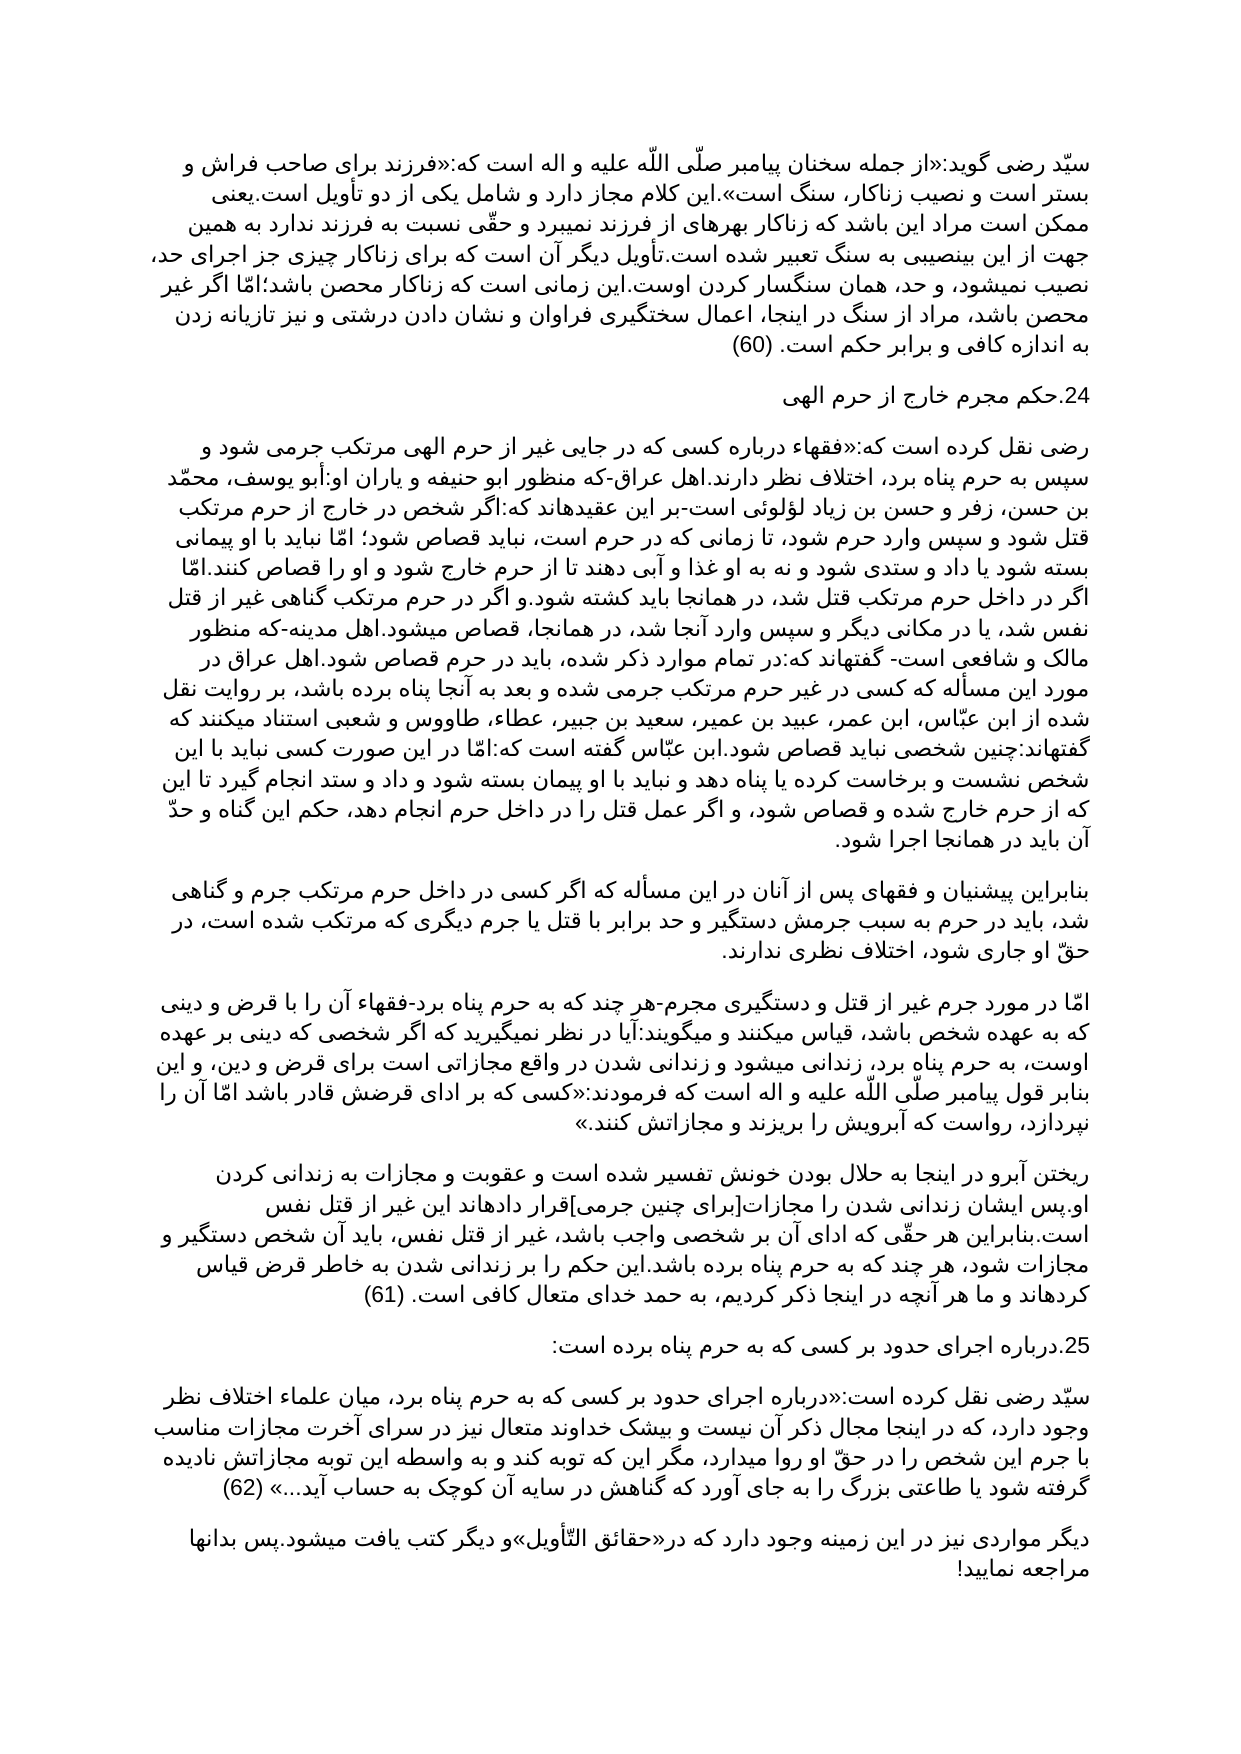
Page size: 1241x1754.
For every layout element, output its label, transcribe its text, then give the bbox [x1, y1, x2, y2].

text امّا در مورد جرم غیر از قتل و دستگیری مجرم-هر چند که به حرم پناه برد-فقهاء آن را با قرض و دینی که به عهده شخص باشد، قیاس می‏کنند و می‏گویند:آیا در نظر نمی‏گیرید که اگر شخصی که دینی بر عهده اوست، به حرم پناه برد، زندانی می‏شود و زندانی شدن در واقع مجازاتی است برای‏ قرض و دین، و این بنابر قول پیامبر صلّی اللّه علیه و اله است که فرمودند:«کسی که بر ادای قرضش قادر باشد امّا آن را نپردازد، رواست که آبرویش را بریزند و مجازاتش کنند.» [150, 988, 1090, 1136]
text 25.درباره اجرای حدود بر کسی که به حرم پناه برده است: [150, 1332, 1090, 1359]
text سیّد رضی گوید:«از جمله سخنان پیامبر صلّی اللّه علیه و اله است که:«فرزند برای صاحب فراش و بستر است و نصیب زناکار، سنگ است».این کلام مجاز دارد و شامل یکی از دو تأویل است.یعنی ممکن است مراد این باشد که زناکار بهره‏ای از فرزند نمی‏برد و حقّی نسبت به فرزند ندارد به همین جهت از این بی‏نصیبی به سنگ تعبیر شده است.تأویل دیگر آن است که برای زناکار چیزی جز اجرای حد، نصیب نمی‏شود، و حد، همان سنگسار کردن اوست.این زمانی است که زناکار محصن باشد؛امّا اگر غیر محصن باشد، مراد از سنگ در اینجا، اعمال سختگیری فراوان و نشان دادن درشتی و نیز تازیانه زدن به اندازه کافی و برابر حکم است. (60) [150, 150, 1090, 358]
text بنابراین پیشنیان و فقهای پس از آنان در این مسأله که اگر کسی در داخل حرم مرتکب جرم و گناهی شد، باید در حرم به سبب جرمش دستگیر و حد برابر با قتل یا جرم دیگری که مرتکب شده است، در حقّ او جاری شود، اختلاف نظری ندارند. [150, 877, 1090, 964]
text ریختن آبرو در اینجا به حلال بودن خونش تفسیر شده است و عقوبت و مجازات به زندانی کردن او.پس ایشان زندانی شدن را مجازات‏[برای چنین جرمی‏]قرار داده‏اند این غیر از قتل نفس است.بنابراین هر حقّی که ادای آن بر شخصی واجب باشد، غیر از قتل نفس، باید آن شخص دستگیر و مجازات شود، هر چند که به حرم پناه برده باشد.این حکم را بر زندانی شدن به خاطر قرض قیاس کرده‏اند و ما هر آنچه در اینجا ذکر کردیم، به حمد خدای متعال کافی است. (61) [150, 1160, 1090, 1308]
text 24.حکم مجرم خارج از حرم الهی [150, 382, 1090, 409]
text دیگر مواردی نیز در این زمینه وجود دارد که در«حقائق التّأویل»و دیگر کتب یافت می‏شود.پس بدانها مراجعه نمایید! [150, 1525, 1090, 1582]
text سیّد رضی نقل کرده است:«درباره اجرای حدود بر کسی که به حرم پناه برد، میان علماء اختلاف نظر وجود دارد، که در اینجا مجال ذکر آن نیست و بی‏شک خداوند متعال نیز در سرای آخرت مجازات مناسب با جرم این شخص را در حقّ او روا می‏دارد، مگر این که توبه کند و به واسطه این توبه مجازاتش نادیده گرفته شود یا طاعتی بزرگ را به جای آورد که گناهش در سایه آن کوچک به حساب آید...» (62) [150, 1383, 1090, 1500]
text رضی نقل کرده است که:«فقهاء درباره کسی که در جایی غیر از حرم الهی مرتکب جرمی شود و سپس به حرم پناه برد، اختلاف نظر دارند.اهل عراق-که منظور ابو حنیفه و یاران او:أبو یوسف، محمّد بن حسن، زفر و حسن بن زیاد لؤلوئی است-بر این عقیده‏اند که:اگر شخص در خارج از حرم مرتکب قتل شود و سپس وارد حرم شود، تا زمانی که در حرم است، نباید قصاص شود؛ امّا نباید با او پیمانی بسته شود یا داد و ستدی شود و نه به او غذا و آبی دهند تا از حرم خارج شود و او را قصاص کنند.امّا اگر در داخل حرم مرتکب قتل شد، در همانجا باید کشته شود.و اگر در حرم مرتکب گناهی غیر از قتل نفس شد، یا در مکانی دیگر و سپس وارد آنجا شد، در همانجا، قصاص می‏شود.اهل مدینه-که منظور مالک و شافعی است- گفته‏اند که:در تمام موارد ذکر شده، باید در حرم قصاص شود.اهل عراق در مورد این مسأله که کسی در غیر حرم مرتکب جرمی شده و بعد به آنجا پناه برده باشد، بر روایت نقل شده از ابن عبّاس، ابن عمر، عبید بن عمیر، سعید بن جبیر، عطاء، طاووس و شعبی استناد می‏کنند که گفته‏اند:چنین شخصی نباید قصاص شود.ابن عبّاس گفته است که:امّا در این صورت کسی نباید با این شخص نشست و برخاست کرده یا پناه دهد و نباید با او پیمان بسته شود و داد و ستد انجام گیرد تا این که از حرم خارج شده و قصاص شود، و اگر عمل قتل را در داخل حرم انجام دهد، حکم این گناه و حدّ آن باید در همانجا اجرا شود. [150, 433, 1090, 852]
